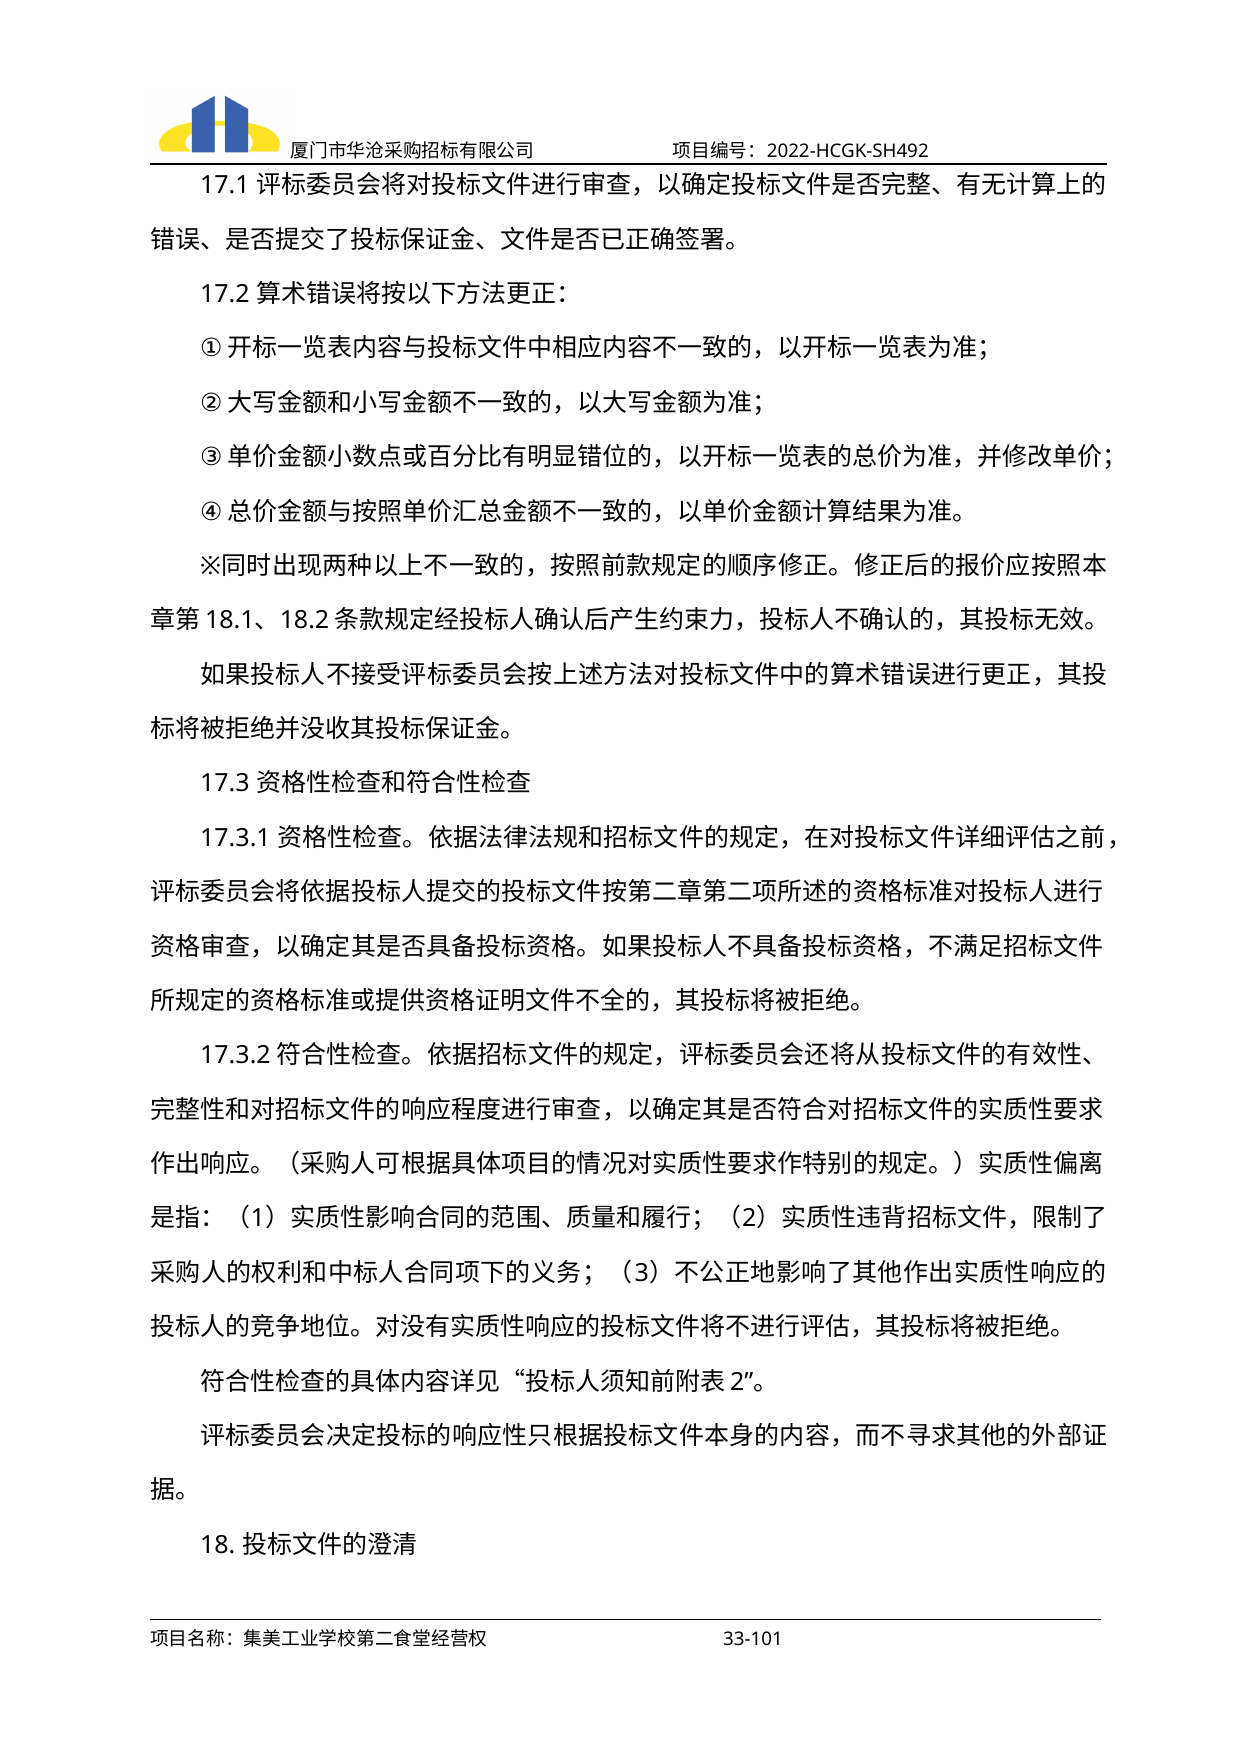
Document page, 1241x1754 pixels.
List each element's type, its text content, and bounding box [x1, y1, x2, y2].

picture [150, 88, 291, 158]
text ②大写金额和小写金额不一致的，以大写金额为准； [150, 382, 1107, 418]
text ③单价金额小数点或百分比有明显错位的，以开标一览表的总价为准，并修改单价； [150, 437, 1107, 473]
text 17.3.1 资格性检查。依据法律法规和招标文件的规定，在对投标文件详细评估之前，评标委员会将依据投标人提交的投标文件按第二章第二项所述的资格标准对投标人进行资格审查，以确定其是否具备投标资格。如果投标人不具备投标资格，不满足招标文件所规定的资格标准或提供资格证明文件不全的，其投标将被拒绝。 [150, 817, 1107, 1017]
text 17.2 算术错误将按以下方法更正： [150, 273, 1107, 310]
text ④总价金额与按照单价汇总金额不一致的，以单价金额计算结果为准。 [150, 491, 1107, 527]
text 17.1 评标委员会将对投标文件进行审查，以确定投标文件是否完整、有无计算上的错误、是否提交了投标保证金、文件是否已正确签署。 [150, 165, 1107, 255]
text 17.3.2符合性检查。依据招标文件的规定，评标委员会还将从投标文件的有效性、完整性和对招标文件的响应程度进行审查，以确定其是否符合对招标文件的实质性要求作出响应。（采购人可根据具体项目的情况对实质性要求作特别的规定。）实质性偏离是指：（1）实质性影响合同的范围、质量和履行；（2）实质性违背招标文件，限制了采购人的权利和中标人合同项下的义务；（3）不公正地影响了其他作出实质性响应的投标人的竞争地位。对没有实质性响应的投标文件将不进行评估，其投标将被拒绝。 [150, 1035, 1107, 1343]
text ※同时出现两种以上不一致的，按照前款规定的顺序修正。修正后的报价应按照本章第18.1、18.2条款规定经投标人确认后产生约束力，投标人不确认的，其投标无效。 [150, 545, 1107, 636]
text 评标委员会决定投标的响应性只根据投标文件本身的内容，而不寻求其他的外部证据。 [150, 1415, 1107, 1506]
text 18. 投标文件的澄清 [150, 1524, 1107, 1560]
text 符合性检查的具体内容详见“投标人须知前附表2”。 [150, 1361, 1107, 1397]
text 17.3 资格性检查和符合性检查 [150, 763, 1107, 799]
text ①开标一览表内容与投标文件中相应内容不一致的，以开标一览表为准； [150, 328, 1107, 364]
text 如果投标人不接受评标委员会按上述方法对投标文件中的算术错误进行更正，其投标将被拒绝并没收其投标保证金。 [150, 654, 1107, 745]
